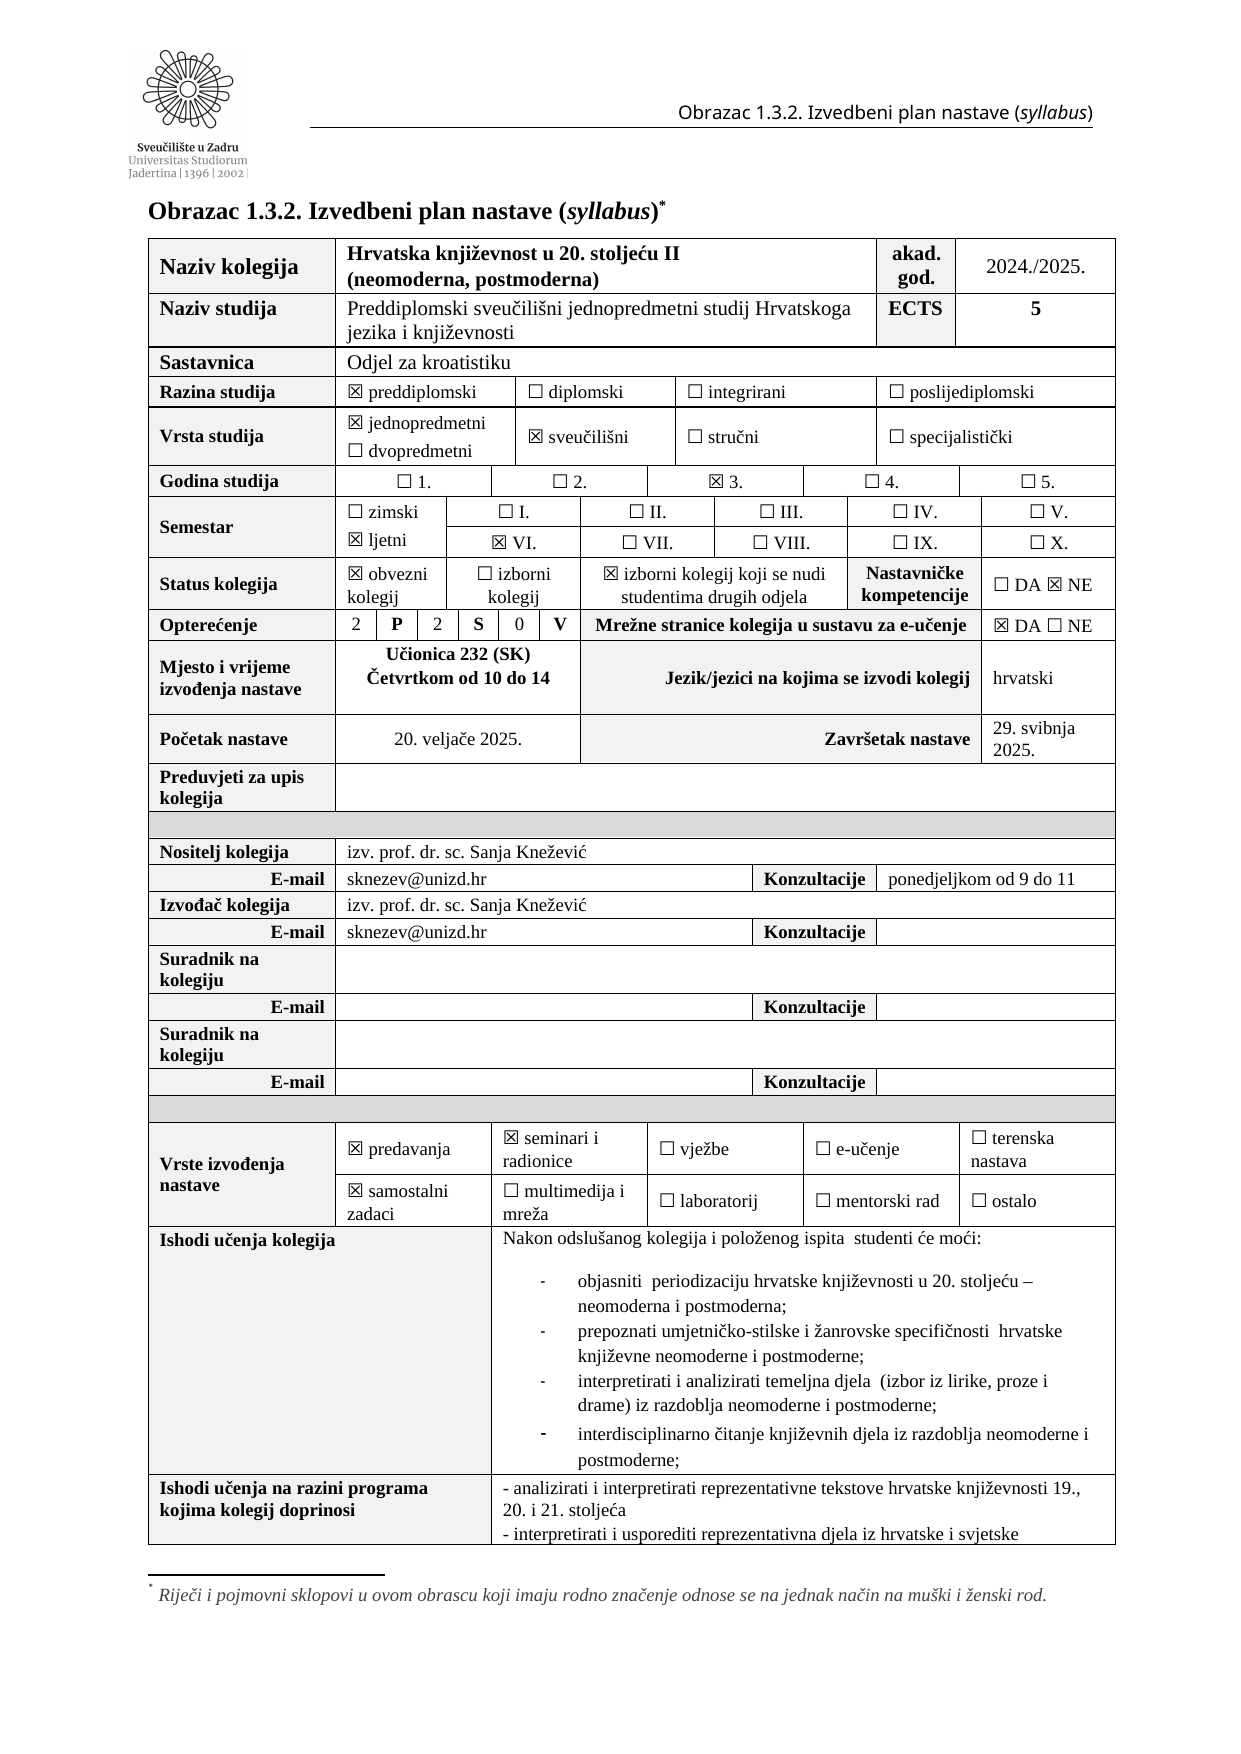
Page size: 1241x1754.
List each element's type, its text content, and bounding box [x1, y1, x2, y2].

table_cell V. [982, 497, 1115, 526]
table_cell ponedjeljkom od 9 do 11 [877, 865, 1115, 891]
table_cell obvezni kolegij [336, 558, 446, 609]
table_cell izborni kolegij koji se nudi studentima drugih odjela [581, 558, 847, 609]
table_cell Preddiplomski sveučilišni jednopredmetni studij Hrvatskoga jezika i književnosti [336, 294, 876, 346]
table_cell I. [447, 497, 580, 526]
table_cell Naziv studija [149, 294, 335, 346]
table_cell 20. veljače 2025. [336, 715, 580, 762]
table_cell 2. [492, 466, 647, 496]
table_cell Nakon odslušanog kolegija i položenog ispita studenti će moći: objasniti periodizaciju hrvatske književnosti u 20. stoljeću – neomoderna i postmoderna; prepoznati umjetničko-stilske i žanrovske specifičnosti hrvatske književne neomoderne i postmoderne; interpretirati i analizirati temeljna djela (izbor iz lirike, proze i drame) iz razdoblja neomoderne i postmoderne; interdisciplinarno čitanje književnih djela iz razdoblja neomoderne i postmoderne; [492, 1227, 1115, 1474]
table_cell II. [581, 497, 714, 526]
table_cell Učionica 232 (SK) Četvrtkom od 10 do 14 [336, 641, 580, 714]
table_cell izv. prof. dr. sc. Sanja Knežević [336, 839, 1115, 864]
text Obrazac 1.3.2. Izvedbeni plan nastave (syllabus)* [148, 196, 1093, 225]
table_cell [336, 1069, 752, 1095]
table_cell ostalo [960, 1175, 1115, 1226]
table_cell Završetak nastave [581, 715, 981, 762]
table_cell Sastavnica [149, 348, 335, 376]
table_cell Jezik/jezici na kojima se izvodi kolegij [581, 641, 981, 714]
table_cell zimski ljetni [336, 497, 446, 557]
table_cell 2 [418, 610, 458, 640]
table_cell 5 [956, 294, 1115, 346]
table_cell izv. prof. dr. sc. Sanja Knežević [336, 892, 1115, 918]
table_cell VII. [581, 527, 714, 557]
table_cell [877, 919, 1115, 944]
table_cell Semestar [149, 497, 335, 557]
table_cell laboratorij [648, 1175, 803, 1226]
table_cell DA NE [982, 610, 1115, 640]
table_cell poslijediplomski [877, 377, 1115, 406]
table_cell III. [715, 497, 847, 526]
table_cell Mrežne stranice kolegija u sustavu za e-učenje [581, 610, 981, 640]
table_cell P [377, 610, 417, 640]
table_cell ECTS [877, 294, 955, 346]
table_cell Konzultacije [753, 865, 876, 891]
table_cell V [540, 610, 580, 640]
table_cell seminari i radionice [492, 1123, 647, 1174]
table_cell Preduvjeti za upis kolegija [149, 764, 335, 811]
table_cell [336, 764, 1115, 811]
table_cell [336, 946, 1115, 993]
table_cell S [459, 610, 498, 640]
table_cell sknezev@unizd.hr [336, 919, 752, 944]
table_cell integrirani [676, 377, 876, 406]
table_cell 2 [336, 610, 376, 640]
table_cell jednopredmetni dvopredmetni [336, 408, 515, 465]
picture [128, 49, 248, 179]
table_cell sknezev@unizd.hr [336, 865, 752, 891]
table_cell mentorski rad [804, 1175, 959, 1226]
table_cell 29. svibnja 2025. [982, 715, 1115, 762]
table_cell 3. [648, 466, 803, 496]
table_cell DA NE [982, 558, 1115, 609]
table_cell izborni kolegij [447, 558, 580, 609]
table_cell [336, 994, 752, 1020]
table_cell E-mail [149, 1069, 335, 1095]
table_header akad. god. [877, 239, 955, 293]
table_cell predavanja [336, 1123, 491, 1174]
table_cell Konzultacije [753, 1069, 876, 1095]
table_cell E-mail [149, 919, 335, 944]
table_cell X. [982, 527, 1115, 557]
table_header 2024./2025. [956, 239, 1115, 293]
table_cell Razina studija [149, 377, 335, 406]
table_header Hrvatska književnost u 20. stoljeću II (neomoderna, postmoderna) [336, 239, 876, 293]
table_cell IX. [848, 527, 981, 557]
table_cell Opterećenje [149, 610, 335, 640]
table_cell [877, 994, 1115, 1020]
table_header Naziv kolegija [149, 239, 335, 293]
table_cell Godina studija [149, 466, 335, 496]
table_cell Početak nastave [149, 715, 335, 762]
table_cell Vrsta studija [149, 408, 335, 465]
table_cell Odjel za kroatistiku [336, 348, 1115, 376]
table_cell Izvođač kolegija [149, 892, 335, 918]
table_cell Suradnik na kolegiju [149, 1021, 335, 1068]
table_cell preddiplomski [336, 377, 515, 406]
table_cell Suradnik na kolegiju [149, 946, 335, 993]
table_cell [336, 1021, 1115, 1068]
table_cell VI. [447, 527, 580, 557]
table_cell stručni [676, 408, 876, 465]
table_cell IV. [848, 497, 981, 526]
table_cell 4. [804, 466, 959, 496]
table_cell Vrste izvođenja nastave [149, 1123, 335, 1226]
table_cell Konzultacije [753, 994, 876, 1020]
table_cell Nastavničke kompetencije [848, 558, 981, 609]
table_cell 0 [499, 610, 539, 640]
table_cell [149, 1096, 1115, 1122]
table_cell multimedija i mreža [492, 1175, 647, 1226]
table_cell Mjesto i vrijeme izvođenja nastave [149, 641, 335, 714]
table_cell hrvatski [982, 641, 1115, 714]
table_cell Ishodi učenja kolegija [149, 1227, 491, 1474]
table_cell e-učenje [804, 1123, 959, 1174]
table_cell vježbe [648, 1123, 803, 1174]
table_cell E-mail [149, 865, 335, 891]
table_cell terenska nastava [960, 1123, 1115, 1174]
table_cell 5. [960, 466, 1115, 496]
table_cell E-mail [149, 994, 335, 1020]
table_cell 1. [336, 466, 491, 496]
table_cell samostalni zadaci [336, 1175, 491, 1226]
table_cell sveučilišni [516, 408, 675, 465]
table_cell Konzultacije [753, 919, 876, 944]
table_cell Nositelj kolegija [149, 839, 335, 864]
table_cell [877, 1069, 1115, 1095]
table_cell Ishodi učenja na razini programa kojima kolegij doprinosi [149, 1475, 491, 1544]
table_cell VIII. [715, 527, 847, 557]
table_cell Status kolegija [149, 558, 335, 609]
table_cell [149, 812, 1115, 837]
table_cell specijalistički [877, 408, 1115, 465]
table_cell diplomski [516, 377, 675, 406]
